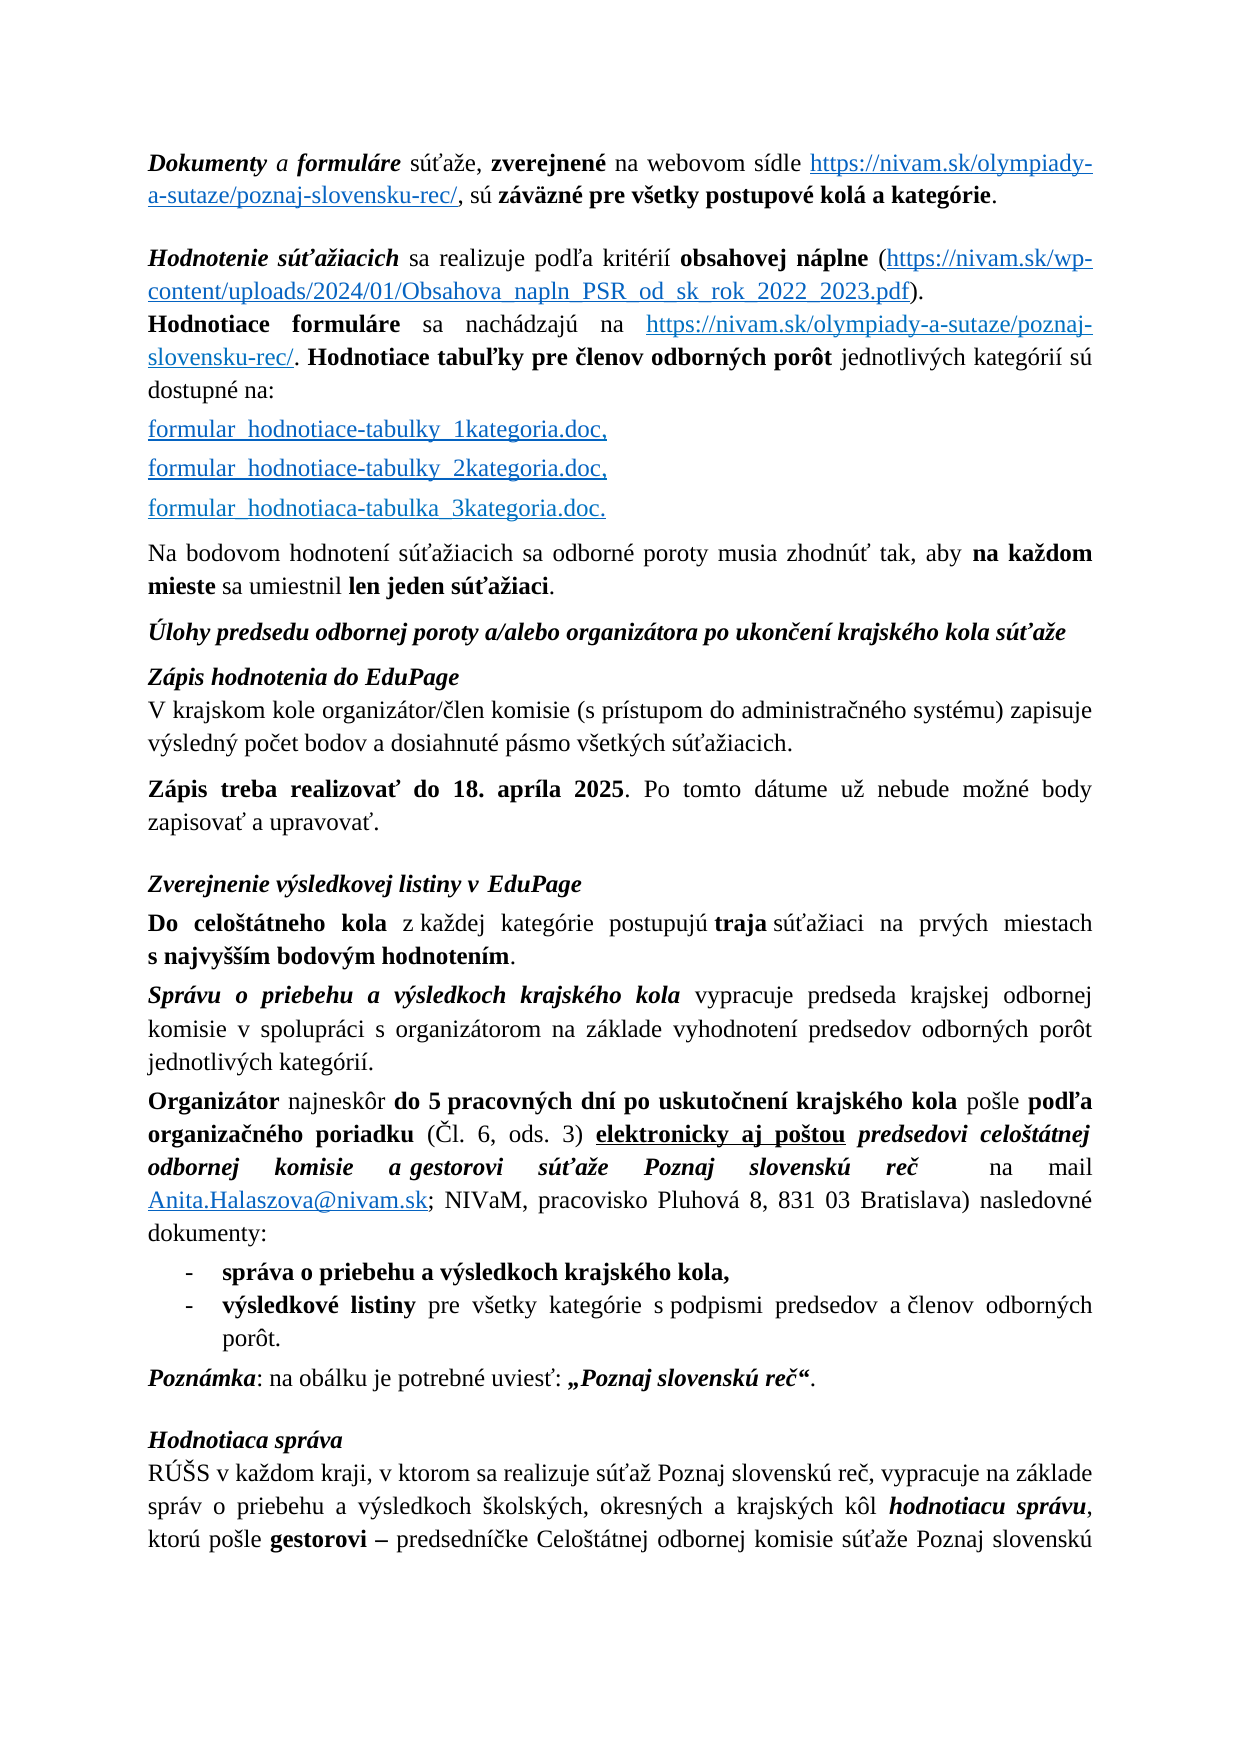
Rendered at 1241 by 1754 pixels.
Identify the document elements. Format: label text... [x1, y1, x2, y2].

text Zápis treba realizovať do 18. apríla 2025. Po tomto dátume už nebude možné body zapisovať a upravovať. [148, 774, 1093, 836]
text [148, 1458, 1093, 1553]
text Úlohy predsedu odbornej poroty a/alebo organizátora po ukončení krajského kola súťaže [148, 617, 1093, 646]
list správa o priebehu a výsledkoch krajského kola, [185, 1257, 1093, 1286]
text Zverejnenie výsledkovej listiny v EduPage [148, 869, 1093, 898]
text V krajskom kole organizátor/člen komisie (s prístupom do administračného systému) zapisuje výsledný počet bodov a dosiahnuté pásmo všetkých súťažiacich. [148, 695, 1093, 757]
list výsledkové listiny pre všetky kategórie s podpismi predsedov a členov odborných porôt. [185, 1290, 1093, 1352]
text Organizátor najneskôr do 5 pracovných dní po uskutočnení krajského kola pošle podľa organizačného poriadku (Čl. 6, ods. 3) elektronicky aj poštou predsedovi celoštátnej odbornej komisie a gestorovi súťaže Poznaj slovenskú reč na mail Anita.Halaszova@nivam.sk; NIVaM, pracovisko Pluhová 8, 831 03 Bratislava) nasledovné dokumenty: [148, 1086, 1093, 1247]
text formular_hodnotiace-tabulky_1kategoria.doc, [148, 414, 1093, 443]
text Na bodovom hodnotení súťažiacich sa odborné poroty musia zhodnúť tak, aby na každom mieste sa umiestnil len jeden súťažiaci. [148, 538, 1093, 600]
text Hodnotiace formuláre sa nachádzajú na https://nivam.sk/olympiady-a-sutaze/poznaj-slovensku-rec/. Hodnotiace tabuľky pre členov odborných porôt jednotlivých kategórií sú dostupné na: [148, 309, 1093, 404]
text Poznámka: na obálku je potrebné uviesť: „Poznaj slovenskú reč“. [148, 1363, 1093, 1391]
text Do celoštátneho kola z každej kategórie postupujú traja súťažiaci na prvých miestach s najvyšším bodovým hodnotením. [148, 908, 1093, 970]
text Zápis hodnotenia do EduPage [148, 662, 1093, 691]
text formular_hodnotiaca-tabulka_3kategoria.doc. [148, 493, 1093, 521]
text Hodnotenie súťažiacich sa realizuje podľa kritérií obsahovej náplne (https://nivam.sk/wp-content/uploads/2024/01/Obsahova_napln_PSR_od_sk_rok_2022_2023.pdf). [148, 243, 1093, 304]
text Správu o priebehu a výsledkoch krajského kola vypracuje predseda krajskej odbornej komisie v spolupráci s organizátorom na základe vyhodnotení predsedov odborných porôt jednotlivých kategórií. [148, 981, 1093, 1075]
text Hodnotiaca správa [148, 1425, 1093, 1453]
text formular_hodnotiace-tabulky_2kategoria.doc, [148, 453, 1093, 482]
text Dokumenty a formuláre súťaže, zverejnené na webovom sídle https://nivam.sk/olympiady-a-sutaze/poznaj-slovensku-rec/, sú záväzné pre všetky postupové kolá a kategórie. [148, 148, 1093, 209]
